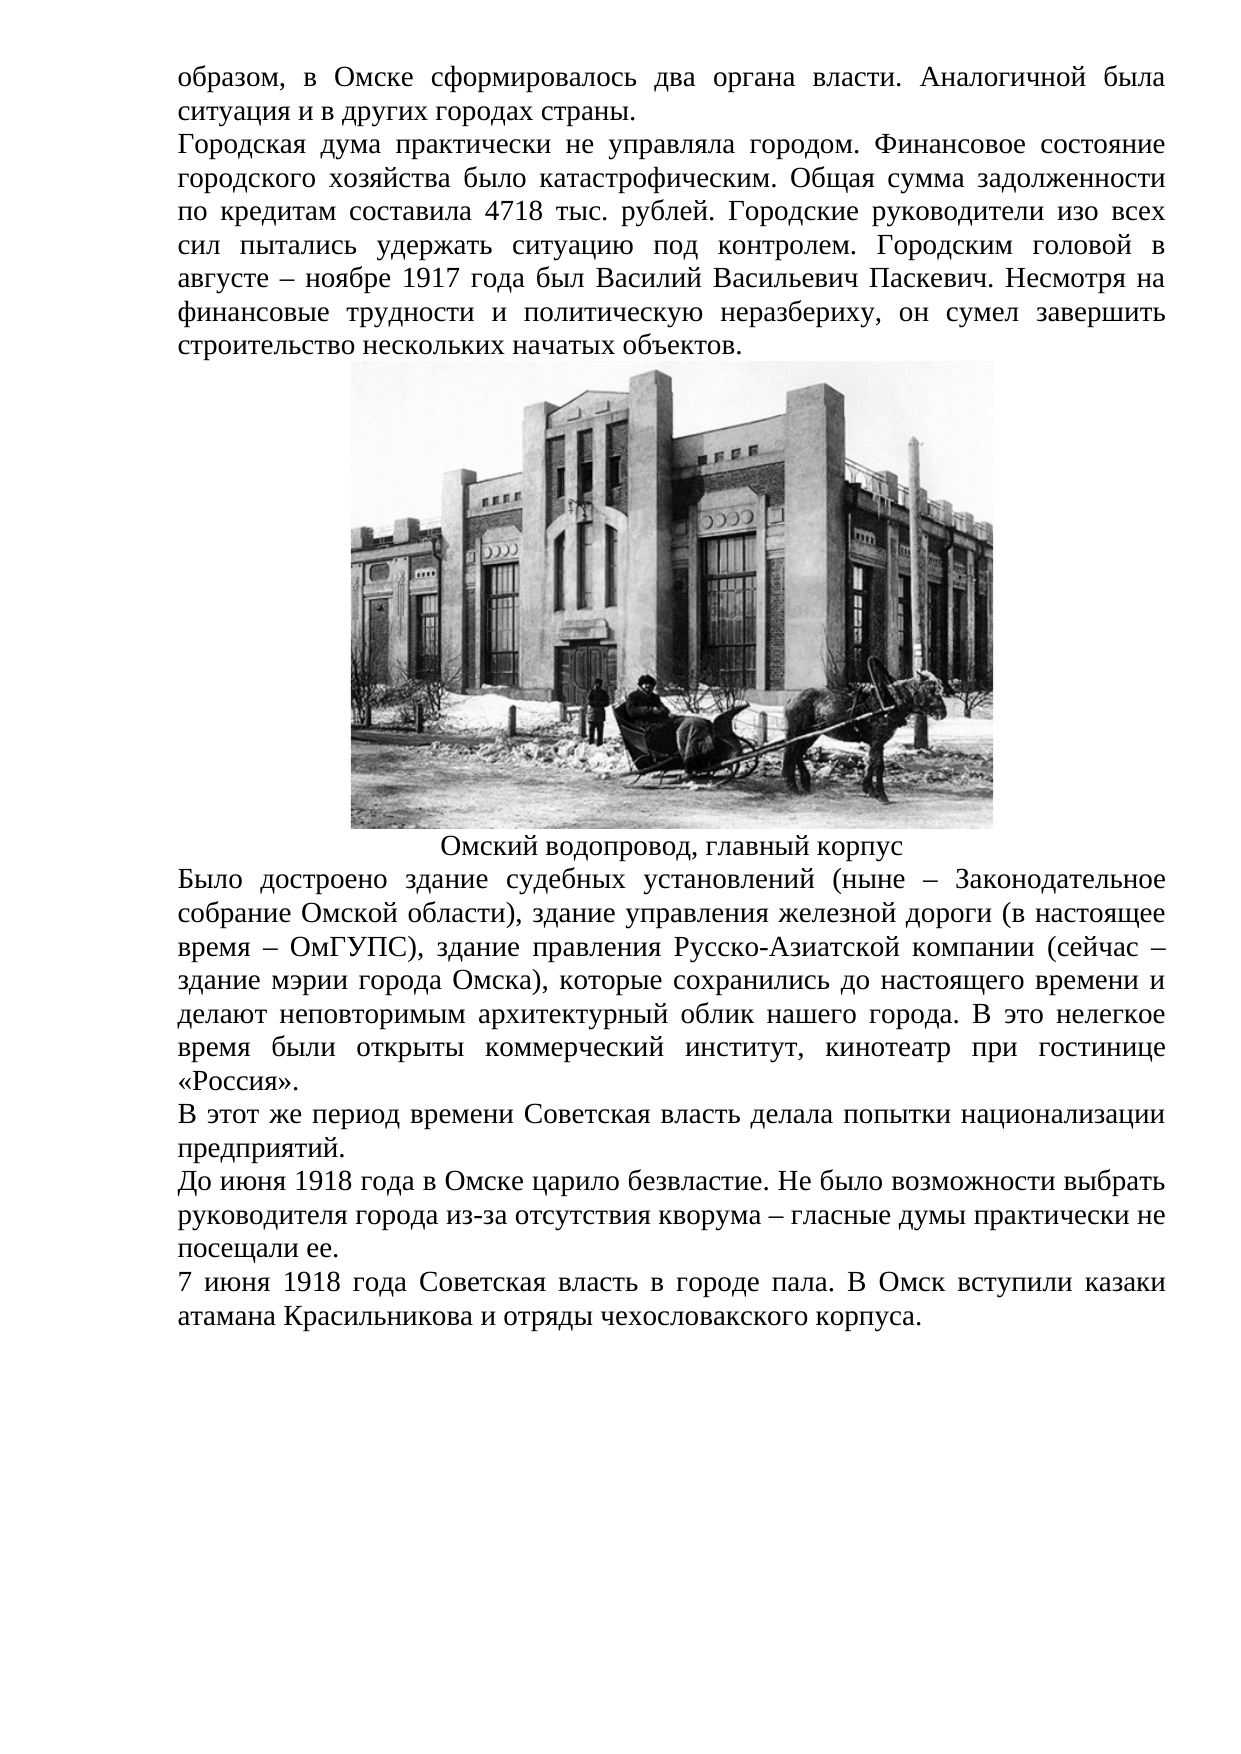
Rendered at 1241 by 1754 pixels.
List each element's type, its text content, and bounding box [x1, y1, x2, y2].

text Омский водопровод, главный корпус [177, 828, 1167, 862]
text Городская дума практически не управляла городом. Финансовое состояние городского хозяйства было катастрофическим. Общая сумма задолженности по кредитам составила 4718 тыс. рублей. Городские руководители изо всех сил пытались удержать ситуацию под контролем. Городским головой в августе – ноябре 1917 года был Василий Васильевич Паскевич. Несмотря на финансовые трудности и политическую неразбериху, он сумел завершить строительство нескольких начатых объектов. [177, 126, 1167, 361]
text До июня 1918 года в Омске царило безвластие. Не было возможности выбрать руководителя города из-за отсутствия кворума – гласные думы практически не посещали ее. [177, 1163, 1167, 1264]
picture [350, 361, 994, 829]
text В этот же период времени Советская власть делала попытки национализации предприятий. [177, 1096, 1167, 1163]
text 7 июня 1918 года Советская власть в городе пала. В Омск вступили казаки атамана Красильникова и отряды чехословакского корпуса. [177, 1264, 1167, 1331]
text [177, 59, 1167, 126]
text Было достроено здание судебных установлений (ныне – Законодательное собрание Омской области), здание управления железной дороги (в настоящее время – ОмГУПС), здание правления Русско-Азиатской компании (сейчас – здание мэрии города Омска), которые сохранились до настоящего времени и делают неповторимым архитектурный облик нашего города. В это нелегкое время были открыты коммерческий институт, кинотеатр при гостинице «Россия». [177, 862, 1167, 1096]
